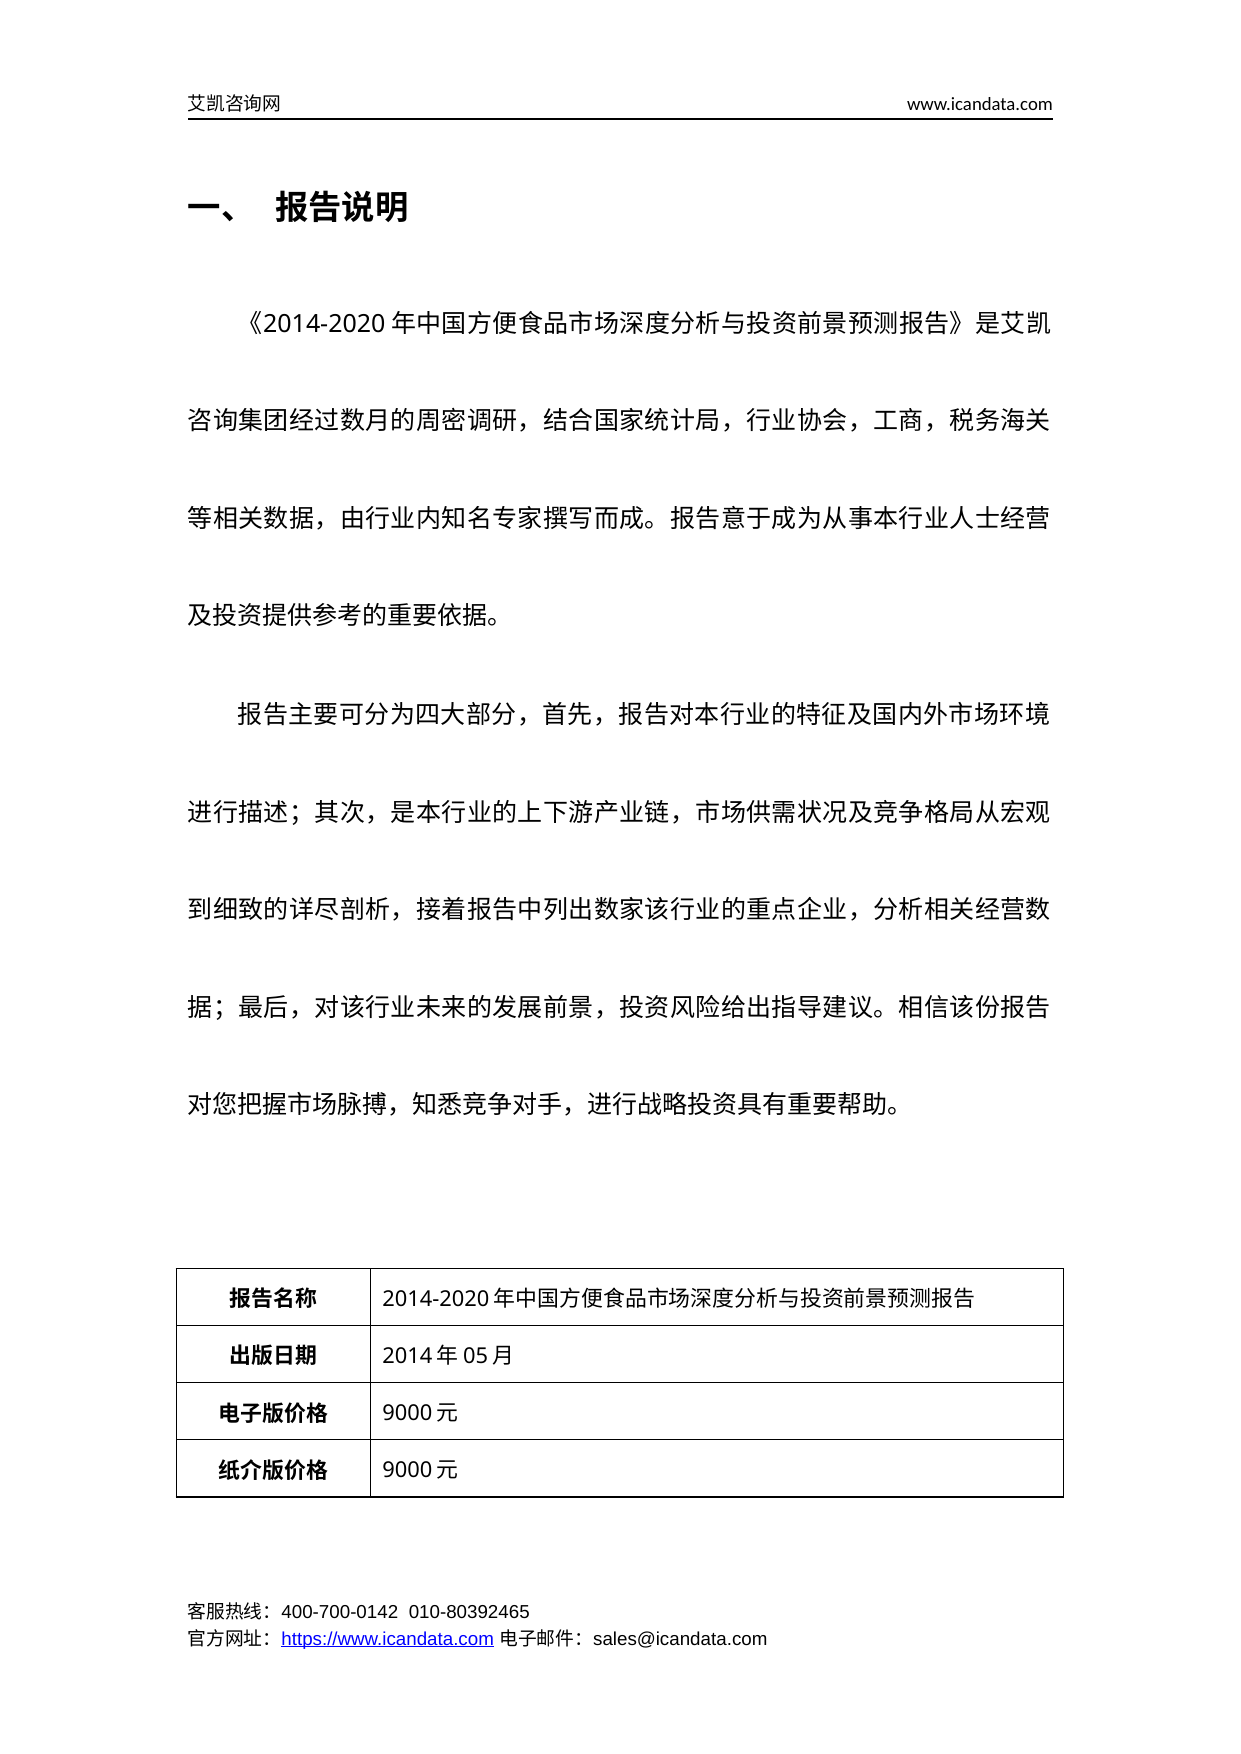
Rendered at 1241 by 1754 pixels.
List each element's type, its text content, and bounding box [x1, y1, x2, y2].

table_header 2014-2020年中国方便食品市场深度分析与投资前景预测报告 [371, 1269, 1063, 1325]
subtitle 报告说明 [187, 172, 1053, 237]
table_cell 9000元 [371, 1383, 1063, 1439]
table_cell 纸介版价格 [177, 1440, 370, 1496]
table_cell 电子版价格 [177, 1383, 370, 1439]
table_cell 出版日期 [177, 1326, 370, 1382]
table_cell 2014年05月 [371, 1326, 1063, 1382]
table_cell 9000元 [371, 1440, 1063, 1496]
text 报告主要可分为四大部分，首先，报告对本行业的特征及国内外市场环境进行描述；其次，是本行业的上下游产业链，市场供需状况及竞争格局从宏观到细致的详尽剖析，接着报告中列出数家该行业的重点企业，分析相关经营数据；最后，对该行业未来的发展前景，投资风险给出指导建议。相信该份报告对您把握市场脉搏，知悉竞争对手，进行战略投资具有重要帮助。 [187, 681, 1053, 1136]
text 《2014-2020年中国方便食品市场深度分析与投资前景预测报告》是艾凯咨询集团经过数月的周密调研，结合国家统计局，行业协会，工商，税务海关等相关数据，由行业内知名专家撰写而成。报告意于成为从事本行业人士经营及投资提供参考的重要依据。 [187, 289, 1053, 646]
table_header 报告名称 [177, 1269, 370, 1325]
